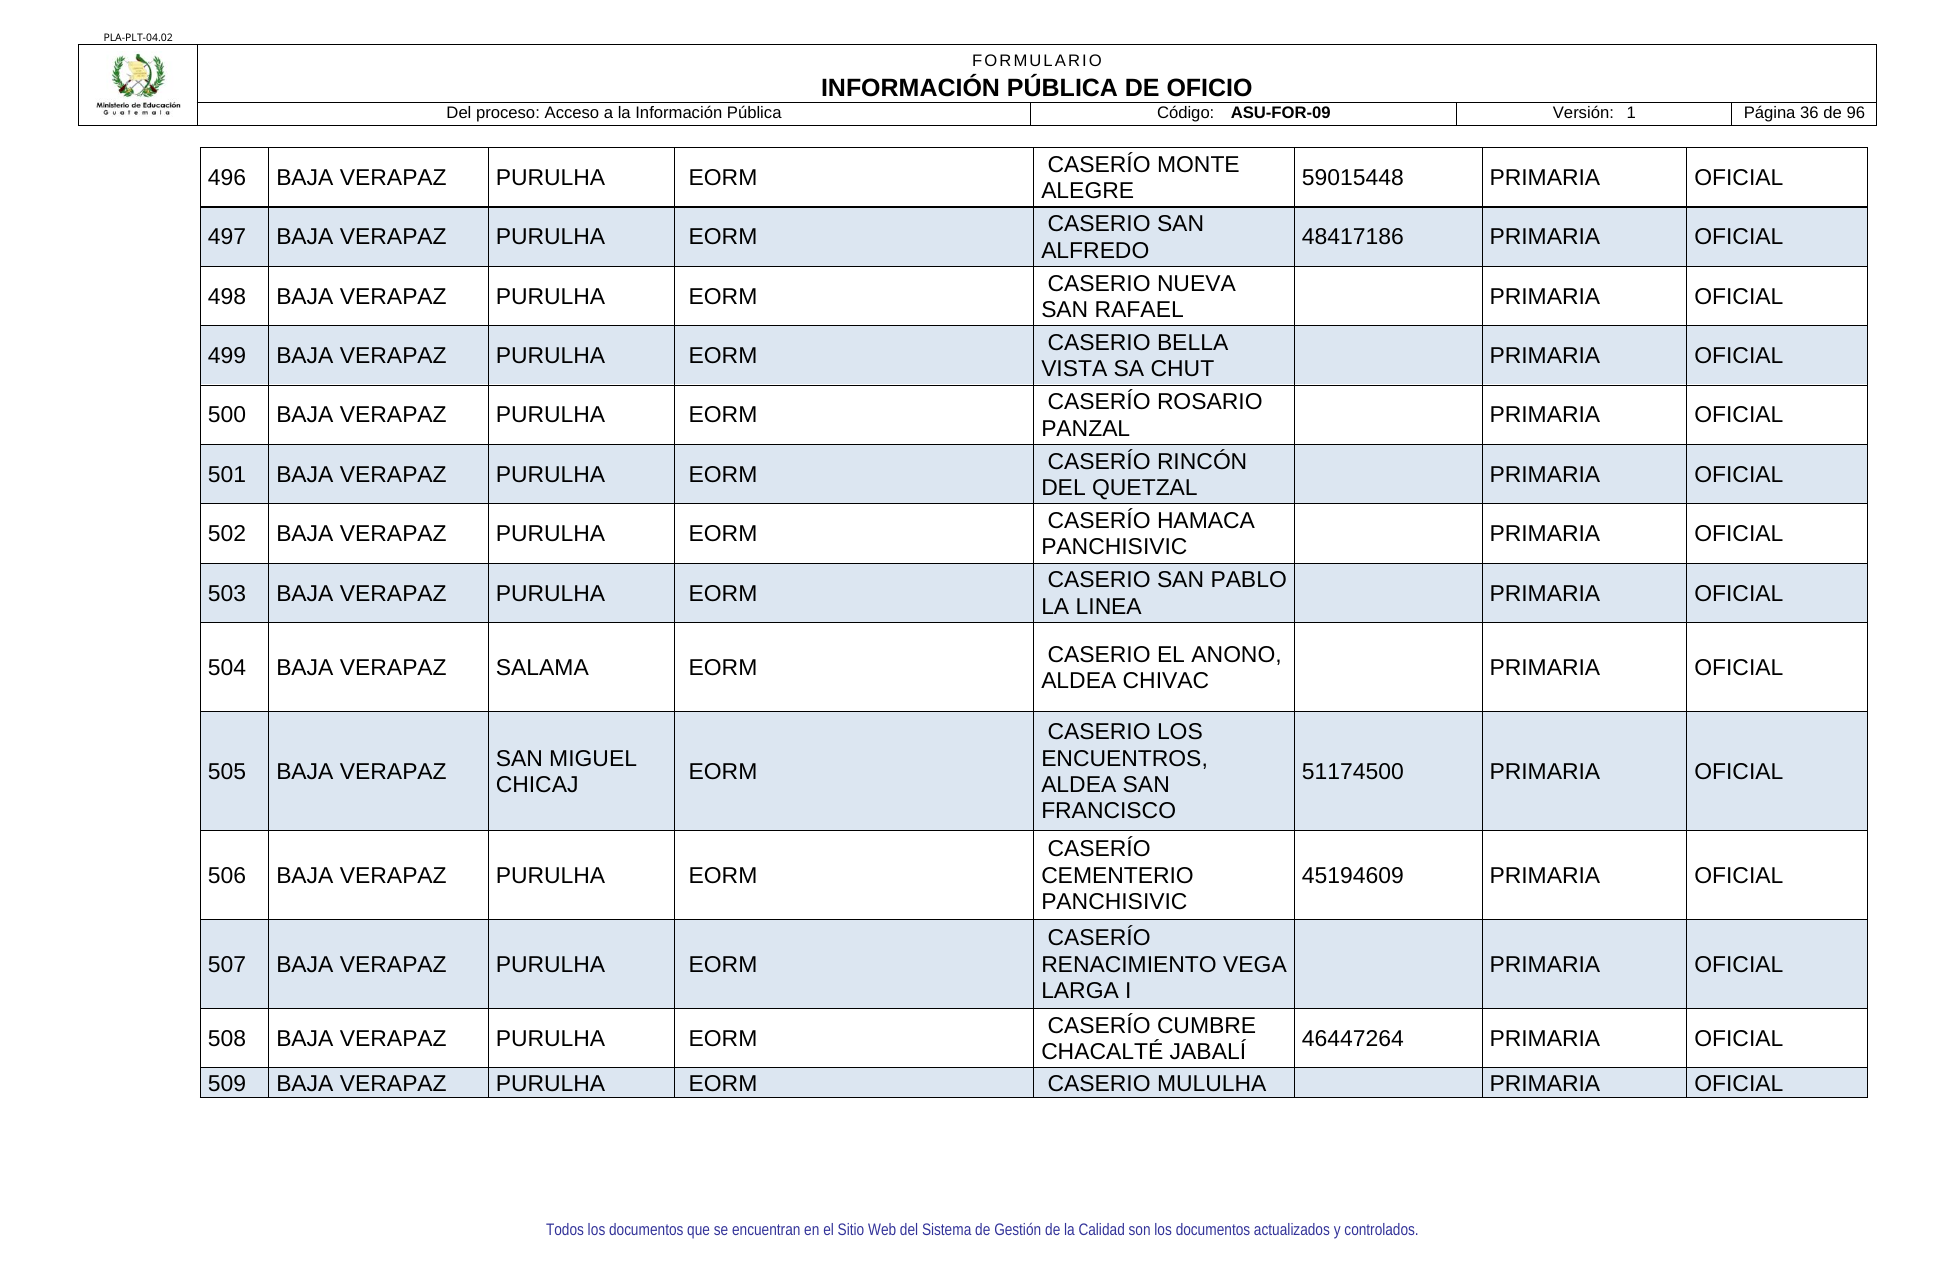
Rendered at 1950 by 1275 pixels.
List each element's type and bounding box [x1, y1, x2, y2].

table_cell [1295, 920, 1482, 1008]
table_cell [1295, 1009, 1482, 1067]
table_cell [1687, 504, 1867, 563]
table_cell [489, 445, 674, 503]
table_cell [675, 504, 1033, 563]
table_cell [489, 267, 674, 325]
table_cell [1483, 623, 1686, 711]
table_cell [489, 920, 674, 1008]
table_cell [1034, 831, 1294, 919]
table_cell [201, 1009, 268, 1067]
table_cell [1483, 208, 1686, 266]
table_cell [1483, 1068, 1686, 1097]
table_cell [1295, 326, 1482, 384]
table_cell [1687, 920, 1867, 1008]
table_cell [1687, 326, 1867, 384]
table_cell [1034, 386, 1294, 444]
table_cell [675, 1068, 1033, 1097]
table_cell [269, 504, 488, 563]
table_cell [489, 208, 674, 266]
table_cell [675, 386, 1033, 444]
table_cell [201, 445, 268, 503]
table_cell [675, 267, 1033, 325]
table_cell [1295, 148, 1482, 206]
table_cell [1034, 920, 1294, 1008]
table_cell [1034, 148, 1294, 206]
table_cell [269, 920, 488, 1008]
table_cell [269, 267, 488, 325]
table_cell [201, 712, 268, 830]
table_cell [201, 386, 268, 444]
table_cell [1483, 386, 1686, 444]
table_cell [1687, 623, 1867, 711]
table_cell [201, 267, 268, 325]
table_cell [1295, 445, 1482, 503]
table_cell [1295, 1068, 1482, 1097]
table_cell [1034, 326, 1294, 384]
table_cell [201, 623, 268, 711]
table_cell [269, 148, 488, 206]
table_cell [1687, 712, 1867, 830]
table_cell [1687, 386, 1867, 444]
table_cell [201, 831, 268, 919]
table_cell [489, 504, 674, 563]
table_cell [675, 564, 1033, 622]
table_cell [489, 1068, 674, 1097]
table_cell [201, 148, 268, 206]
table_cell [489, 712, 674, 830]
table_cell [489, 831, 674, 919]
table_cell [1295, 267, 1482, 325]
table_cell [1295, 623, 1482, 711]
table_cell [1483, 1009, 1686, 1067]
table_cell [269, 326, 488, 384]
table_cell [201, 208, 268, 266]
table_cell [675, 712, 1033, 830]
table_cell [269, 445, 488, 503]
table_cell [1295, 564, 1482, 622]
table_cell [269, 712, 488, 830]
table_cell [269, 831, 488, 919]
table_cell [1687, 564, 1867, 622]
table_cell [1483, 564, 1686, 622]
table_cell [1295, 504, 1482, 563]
picture [95, 51, 181, 117]
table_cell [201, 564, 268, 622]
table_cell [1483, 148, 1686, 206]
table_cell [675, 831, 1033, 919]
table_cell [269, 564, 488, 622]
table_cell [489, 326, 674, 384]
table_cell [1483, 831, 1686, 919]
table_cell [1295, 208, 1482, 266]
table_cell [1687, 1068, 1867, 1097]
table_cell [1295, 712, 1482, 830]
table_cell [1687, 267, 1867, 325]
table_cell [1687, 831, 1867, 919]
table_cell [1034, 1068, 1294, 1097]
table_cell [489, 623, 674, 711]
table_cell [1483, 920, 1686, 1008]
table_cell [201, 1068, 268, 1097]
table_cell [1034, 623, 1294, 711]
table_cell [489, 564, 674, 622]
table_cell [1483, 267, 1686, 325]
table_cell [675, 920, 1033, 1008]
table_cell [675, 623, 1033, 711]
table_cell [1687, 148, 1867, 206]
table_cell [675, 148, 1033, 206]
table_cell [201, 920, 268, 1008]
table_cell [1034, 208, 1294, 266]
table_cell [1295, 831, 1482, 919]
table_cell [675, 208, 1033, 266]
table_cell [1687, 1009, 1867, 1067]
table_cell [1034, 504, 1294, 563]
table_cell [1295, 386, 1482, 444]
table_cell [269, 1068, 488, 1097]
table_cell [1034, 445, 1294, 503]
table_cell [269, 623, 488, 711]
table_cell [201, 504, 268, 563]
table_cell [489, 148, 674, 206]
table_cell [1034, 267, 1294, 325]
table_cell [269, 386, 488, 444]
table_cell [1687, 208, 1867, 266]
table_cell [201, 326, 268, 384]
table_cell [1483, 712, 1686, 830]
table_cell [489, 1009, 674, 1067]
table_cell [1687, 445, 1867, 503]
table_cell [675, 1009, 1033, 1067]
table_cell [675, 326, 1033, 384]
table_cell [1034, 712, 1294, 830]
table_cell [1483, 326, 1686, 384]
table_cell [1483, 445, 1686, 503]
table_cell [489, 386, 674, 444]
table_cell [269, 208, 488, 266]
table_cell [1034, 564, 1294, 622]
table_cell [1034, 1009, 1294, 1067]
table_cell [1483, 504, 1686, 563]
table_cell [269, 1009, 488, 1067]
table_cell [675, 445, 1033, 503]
